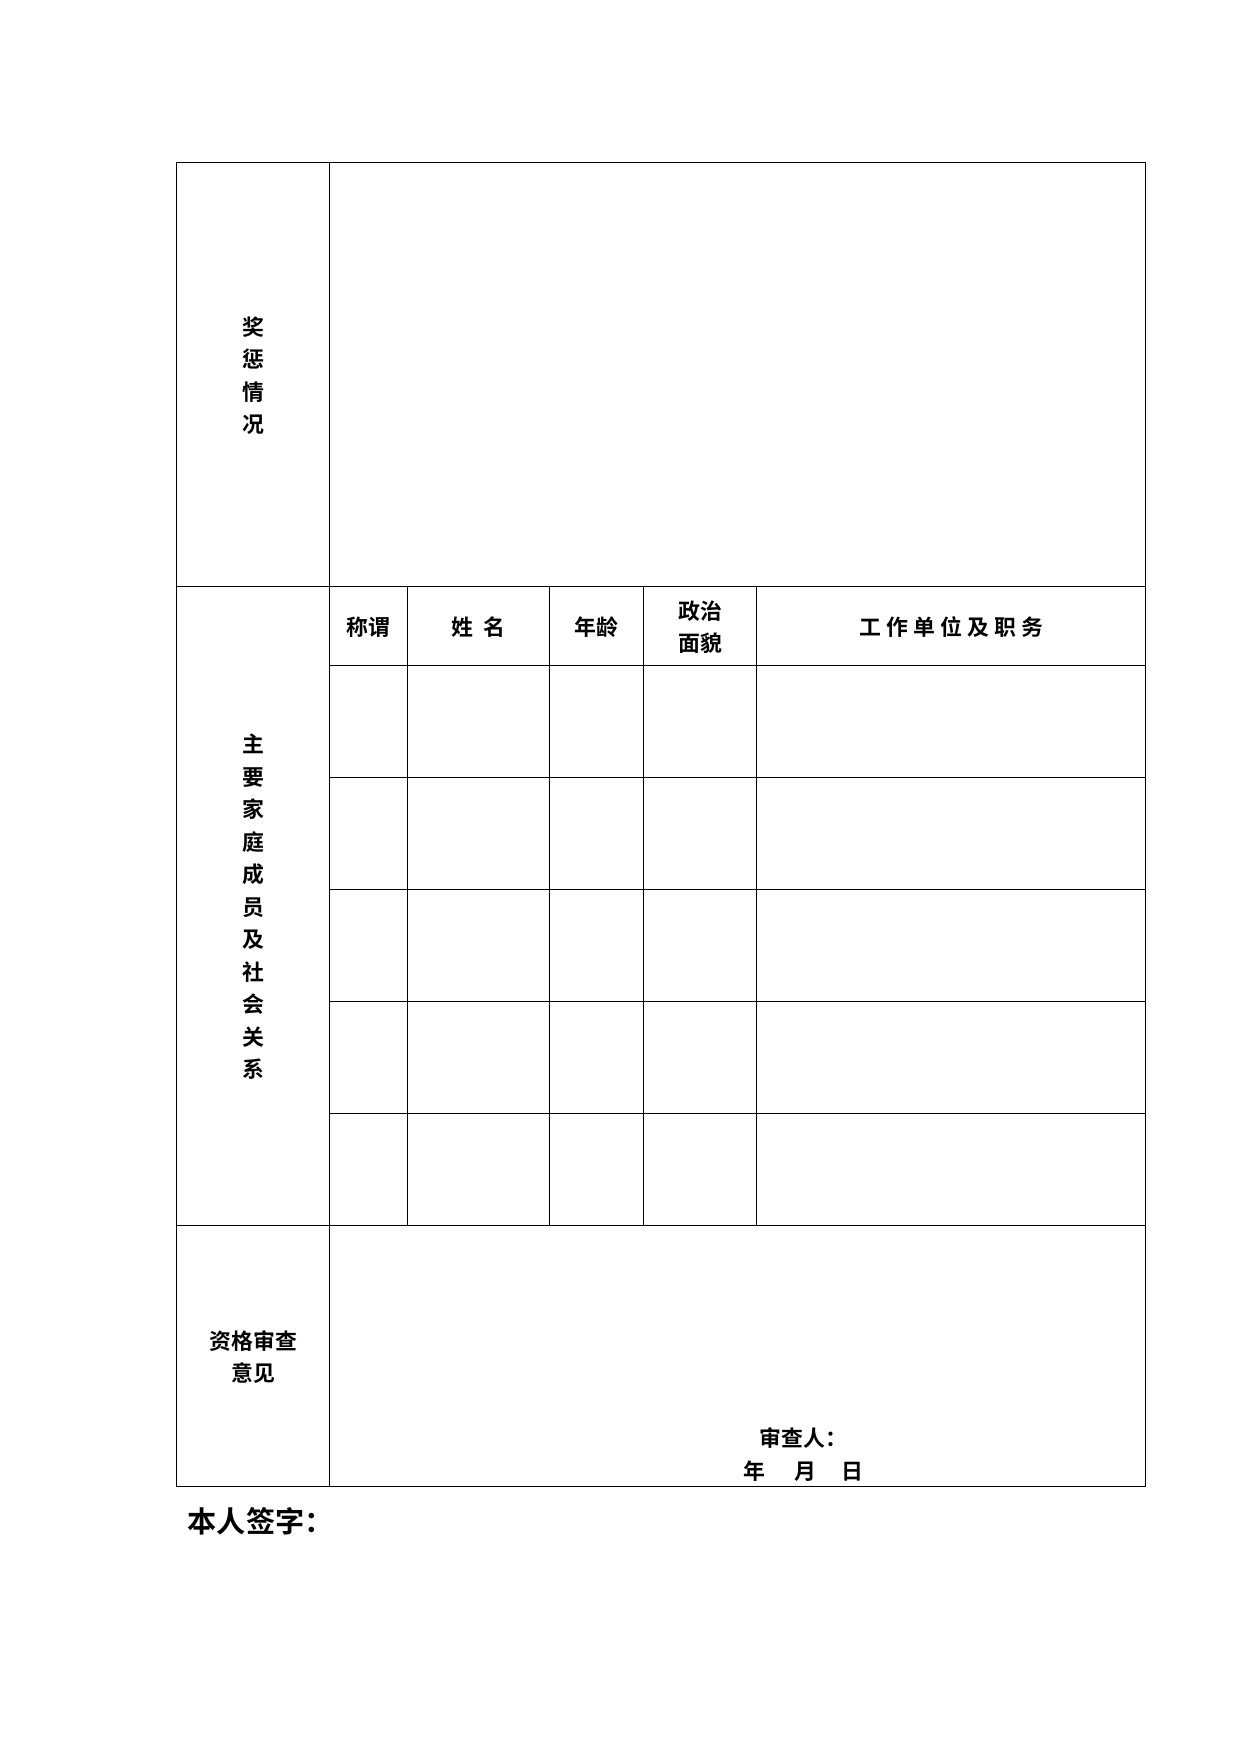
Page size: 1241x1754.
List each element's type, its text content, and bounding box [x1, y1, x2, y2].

table_cell [408, 778, 549, 889]
table_cell [550, 1002, 643, 1113]
table_cell [330, 666, 407, 777]
table_cell [757, 1002, 1145, 1113]
table_cell [644, 778, 756, 889]
text 本人签字： [187, 1487, 1053, 1552]
table_cell [550, 890, 643, 1001]
table_cell [330, 1002, 407, 1113]
table_cell 姓 名 [408, 587, 549, 665]
table_header 奖 惩 情 况 [177, 163, 329, 586]
table_cell [408, 890, 549, 1001]
table_cell [550, 666, 643, 777]
table_cell [757, 1114, 1145, 1225]
table_cell [550, 1114, 643, 1225]
table_cell [408, 1114, 549, 1225]
table_cell 主 要 家 庭 成 员 及 社 会 关 系 [177, 587, 329, 1225]
table_cell [644, 666, 756, 777]
table_cell [757, 666, 1145, 777]
table_cell 审查人： 年 月 日 [330, 1226, 1145, 1486]
table_cell [550, 778, 643, 889]
table_cell [330, 778, 407, 889]
table_cell [330, 1114, 407, 1225]
table_cell 年龄 [550, 587, 643, 665]
table_cell [330, 890, 407, 1001]
table_cell [644, 1002, 756, 1113]
table_cell [408, 666, 549, 777]
table_cell 政治 面貌 [644, 587, 756, 665]
table_cell [408, 1002, 549, 1113]
table_cell [757, 778, 1145, 889]
table_cell [644, 1114, 756, 1225]
table_header [330, 163, 1145, 586]
table_cell 工 作 单 位 及 职 务 [757, 587, 1145, 665]
table_cell 称谓 [330, 587, 407, 665]
table_cell [644, 890, 756, 1001]
table_cell [757, 890, 1145, 1001]
table_cell 资格审查 意见 [177, 1226, 329, 1486]
